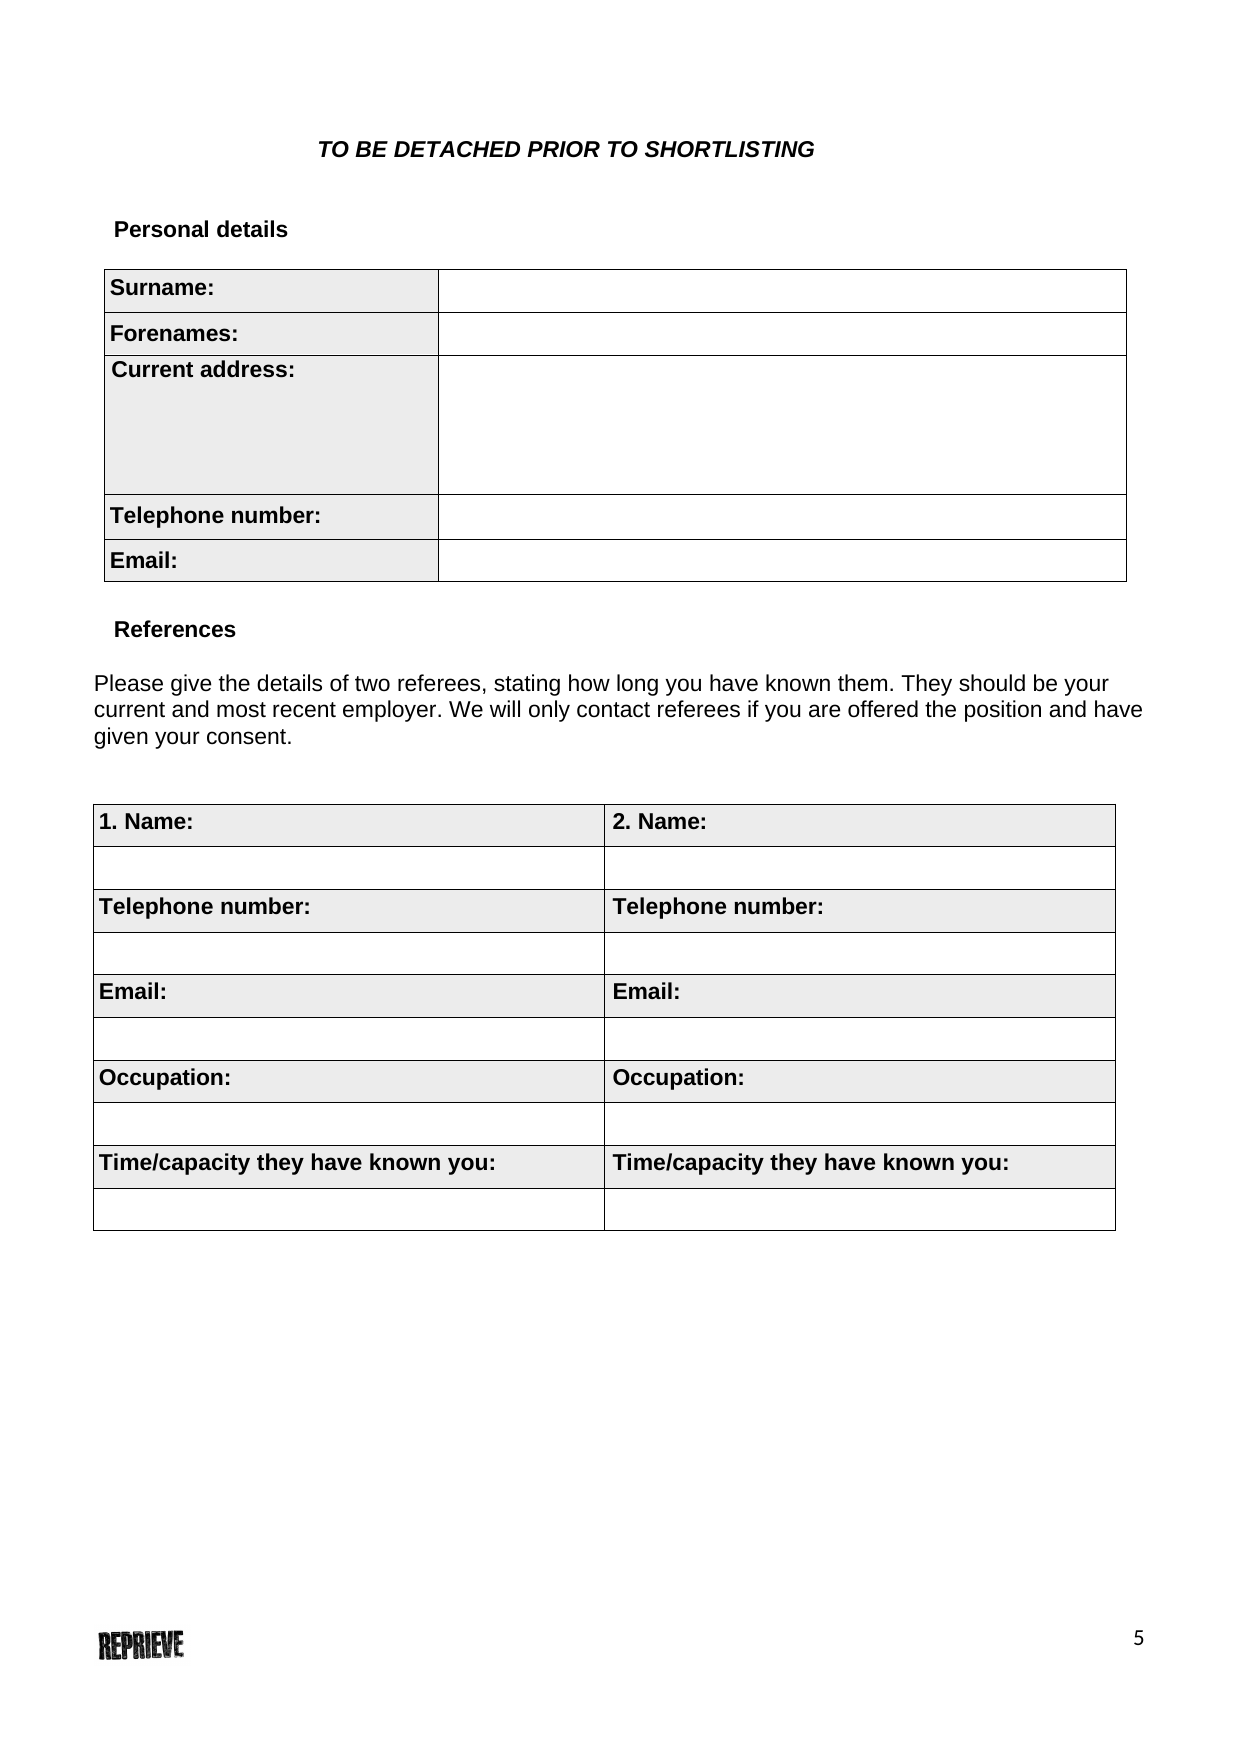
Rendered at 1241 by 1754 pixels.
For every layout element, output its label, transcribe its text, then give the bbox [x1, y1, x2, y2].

table_cell Email: [605, 975, 1115, 1017]
table_cell [94, 1189, 604, 1230]
table_cell Email: [105, 540, 438, 581]
table_cell Occupation: [605, 1061, 1115, 1102]
table_cell [94, 1018, 604, 1059]
text References [114, 616, 1144, 643]
table_cell [439, 540, 1126, 581]
table_cell [94, 847, 604, 889]
table_cell [94, 933, 604, 974]
table_cell [439, 313, 1126, 354]
table_cell Current address: [105, 356, 438, 494]
table_cell Occupation: [94, 1061, 604, 1102]
table_cell [605, 1103, 1115, 1145]
table_cell [605, 847, 1115, 889]
table_header [439, 270, 1126, 312]
table_header Surname: [105, 270, 438, 312]
text TO BE DETACHED PRIOR TO SHORTLISTING [317, 136, 1144, 162]
table_cell [605, 1189, 1115, 1230]
subtitle Personal details [114, 216, 1144, 243]
table_cell [94, 1103, 604, 1145]
table_cell Telephone number: [105, 495, 438, 539]
table_cell [439, 356, 1126, 494]
table_cell [439, 495, 1126, 539]
table_cell [605, 933, 1115, 974]
table_header 1. Name: [94, 805, 604, 846]
table_cell Time/capacity they have known you: [605, 1146, 1115, 1188]
table_cell Telephone number: [605, 890, 1115, 932]
table_cell Forenames: [105, 313, 438, 354]
table_header 2. Name: [605, 805, 1115, 846]
table_cell Time/capacity they have known you: [94, 1146, 604, 1188]
picture [93, 1624, 191, 1666]
table_cell Email: [94, 975, 604, 1017]
text Please give the details of two referees, stating how long you have known them. They should be your current and most recent employer. We will only contact referees if you are offered the position and have given your consent. [94, 670, 1144, 749]
table_cell Telephone number: [94, 890, 604, 932]
table_cell [605, 1018, 1115, 1059]
